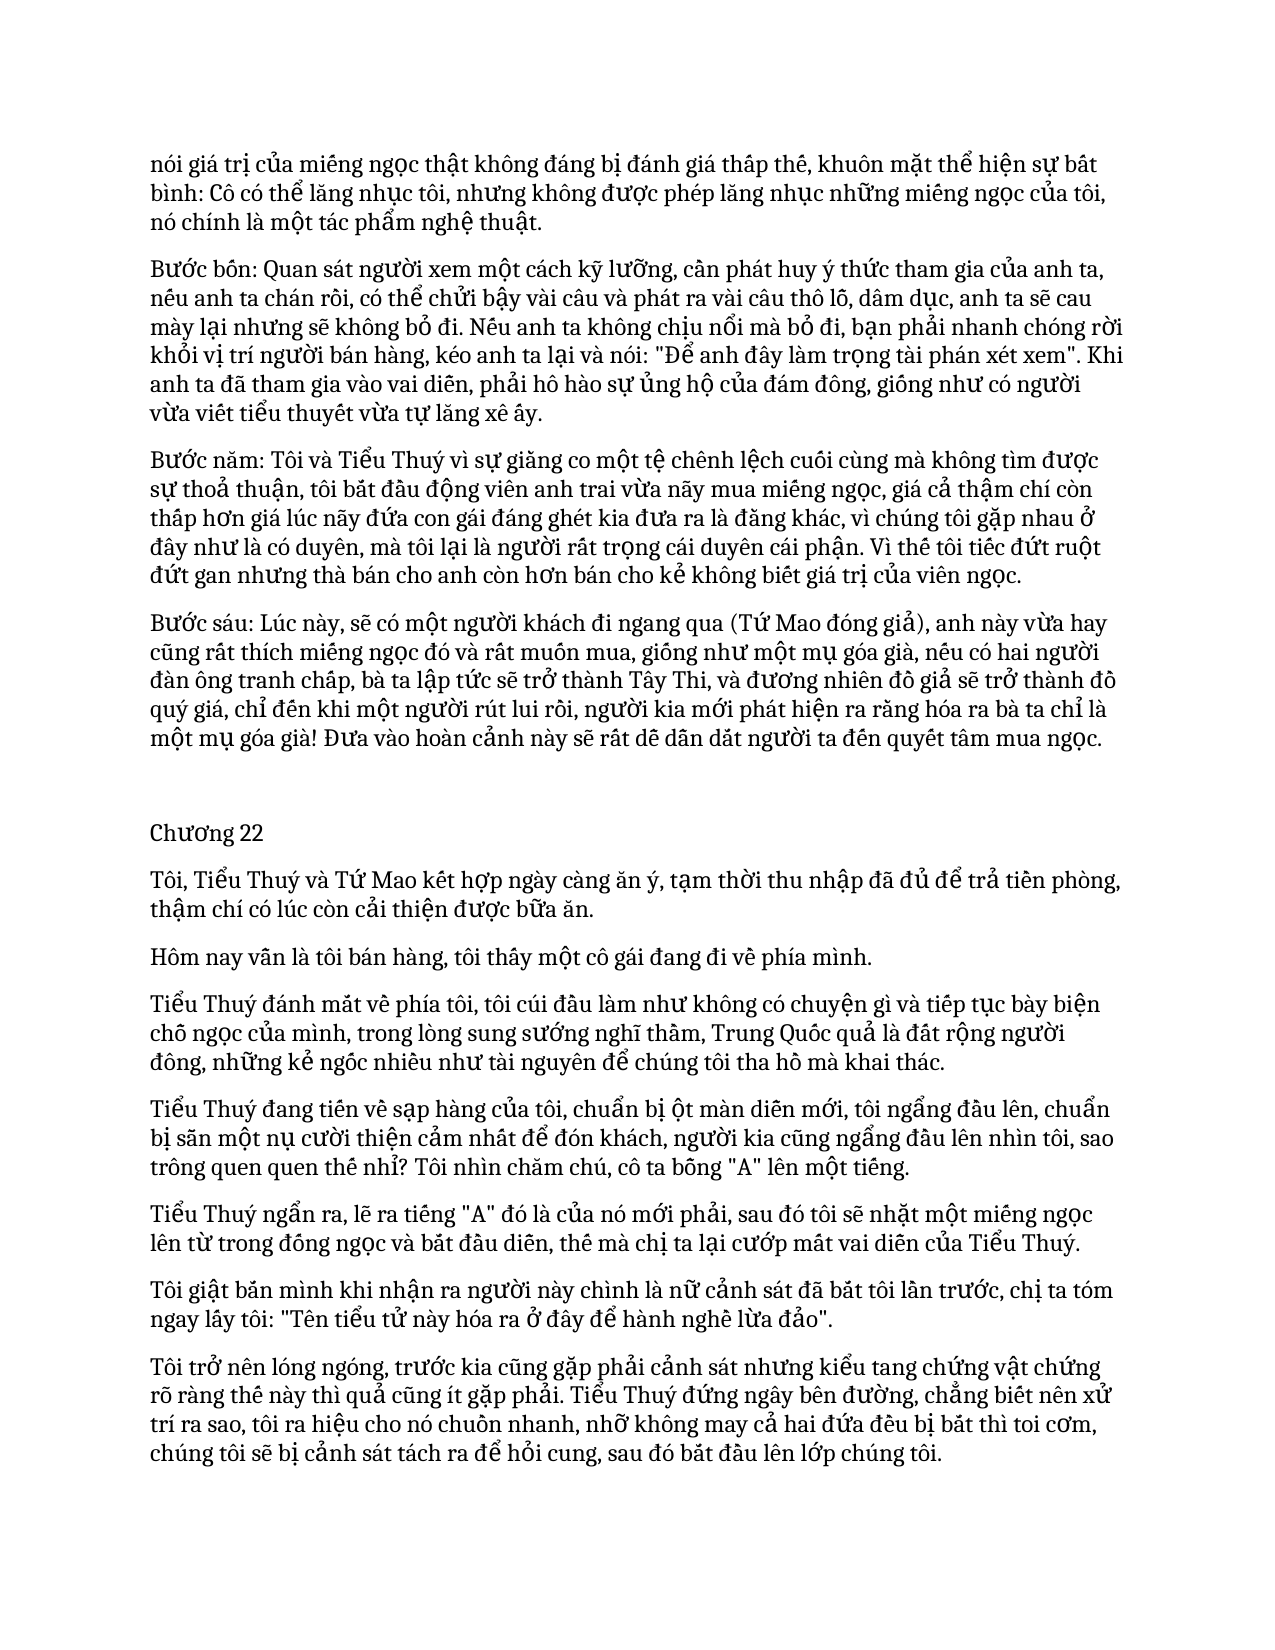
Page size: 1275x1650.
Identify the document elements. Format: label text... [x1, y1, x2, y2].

text Tiểu Thuý ngẩn ra, lẽ ra tiếng "A" đó là của nó mới phải, sau đó tôi sẽ nhặt một miếng ngọc lên từ trong đống ngọc và bắt đầu diễn, thế mà chị ta lại cướp mất vai diễn của Tiểu Thuý. [150, 1200, 1125, 1257]
text Tiểu Thuý đánh mắt về phía tôi, tôi cúi đầu làm như không có chuyện gì và tiếp tục bày biện chỗ ngọc của mình, trong lòng sung sướng nghĩ thầm, Trung Quốc quả là đất rộng người đông, những kẻ ngốc nhiều như tài nguyên để chúng tôi tha hồ mà khai thác. [150, 990, 1125, 1076]
text Tôi trở nên lóng ngóng, trước kia cũng gặp phải cảnh sát nhưng kiểu tang chứng vật chứng rõ ràng thế này thì quả cũng ít gặp phải. Tiểu Thuý đứng ngây bên đường, chẳng biết nên xử trí ra sao, tôi ra hiệu cho nó chuồn nhanh, nhỡ không may cả hai đứa đều bị bắt thì toi cơm, chúng tôi sẽ bị cảnh sát tách ra để hỏi cung, sau đó bắt đầu lên lớp chúng tôi. [150, 1352, 1125, 1467]
text Chương 22 [150, 819, 1125, 847]
text Tôi, Tiểu Thuý và Tứ Mao kết hợp ngày càng ăn ý, tạm thời thu nhập đã đủ để trả tiền phòng, thậm chí có lúc còn cải thiện được bữa ăn. [150, 866, 1125, 924]
text Bước sáu: Lúc này, sẽ có một người khách đi ngang qua (Tứ Mao đóng giả), anh này vừa hay cũng rất thích miếng ngọc đó và rất muốn mua, giống như một mụ góa già, nếu có hai người đàn ông tranh chấp, bà ta lập tức sẽ trở thành Tây Thi, và đương nhiên đồ giả sẽ trở thành đồ quý giá, chỉ đến khi một người rút lui rồi, người kia mới phát hiện ra rằng hóa ra bà ta chỉ là một mụ góa già! Đưa vào hoàn cảnh này sẽ rất dễ dẫn dắt người ta đến quyết tâm mua ngọc. [150, 609, 1125, 752]
text Bước bốn: Quan sát người xem một cách kỹ lưỡng, cần phát huy ý thức tham gia của anh ta, nếu anh ta chán rồi, có thể chửi bậy vài câu và phát ra vài câu thô lỗ, dâm dục, anh ta sẽ cau mày lại nhưng sẽ không bỏ đi. Nếu anh ta không chịu nổi mà bỏ đi, bạn phải nhanh chóng rời khỏi vị trí người bán hàng, kéo anh ta lại và nói: "Để anh đây làm trọng tài phán xét xem". Khi anh ta đã tham gia vào vai diễn, phải hô hào sự ủng hộ của đám đông, giống như có người vừa viết tiểu thuyết vừa tự lăng xê ấy. [150, 255, 1125, 427]
text Hôm nay vẫn là tôi bán hàng, tôi thấy một cô gái đang đi về phía mình. [150, 942, 1125, 971]
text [150, 150, 1125, 236]
text Tôi giật bắn mình khi nhận ra người này chình là nữ cảnh sát đã bắt tôi lần trước, chị ta tóm ngay lấy tôi: "Tên tiểu tử này hóa ra ở đây để hành nghề lừa đảo". [150, 1276, 1125, 1334]
text Tiểu Thuý đang tiến về sạp hàng của tôi, chuẩn bị ột màn diễn mới, tôi ngẩng đầu lên, chuẩn bị sẵn một nụ cười thiện cảm nhất để đón khách, người kia cũng ngẩng đầu lên nhìn tôi, sao trông quen quen thế nhỉ? Tôi nhìn chăm chú, cô ta bỗng "A" lên một tiếng. [150, 1095, 1125, 1181]
text Bước năm: Tôi và Tiểu Thuý vì sự giằng co một tệ chênh lệch cuối cùng mà không tìm được sự thoả thuận, tôi bắt đầu động viên anh trai vừa nãy mua miếng ngọc, giá cả thậm chí còn thấp hơn giá lúc nãy đứa con gái đáng ghét kia đưa ra là đằng khác, vì chúng tôi gặp nhau ở đây như là có duyên, mà tôi lại là người rất trọng cái duyên cái phận. Vì thế tôi tiếc đứt ruột đứt gan nhưng thà bán cho anh còn hơn bán cho kẻ không biết giá trị của viên ngọc. [150, 446, 1125, 590]
